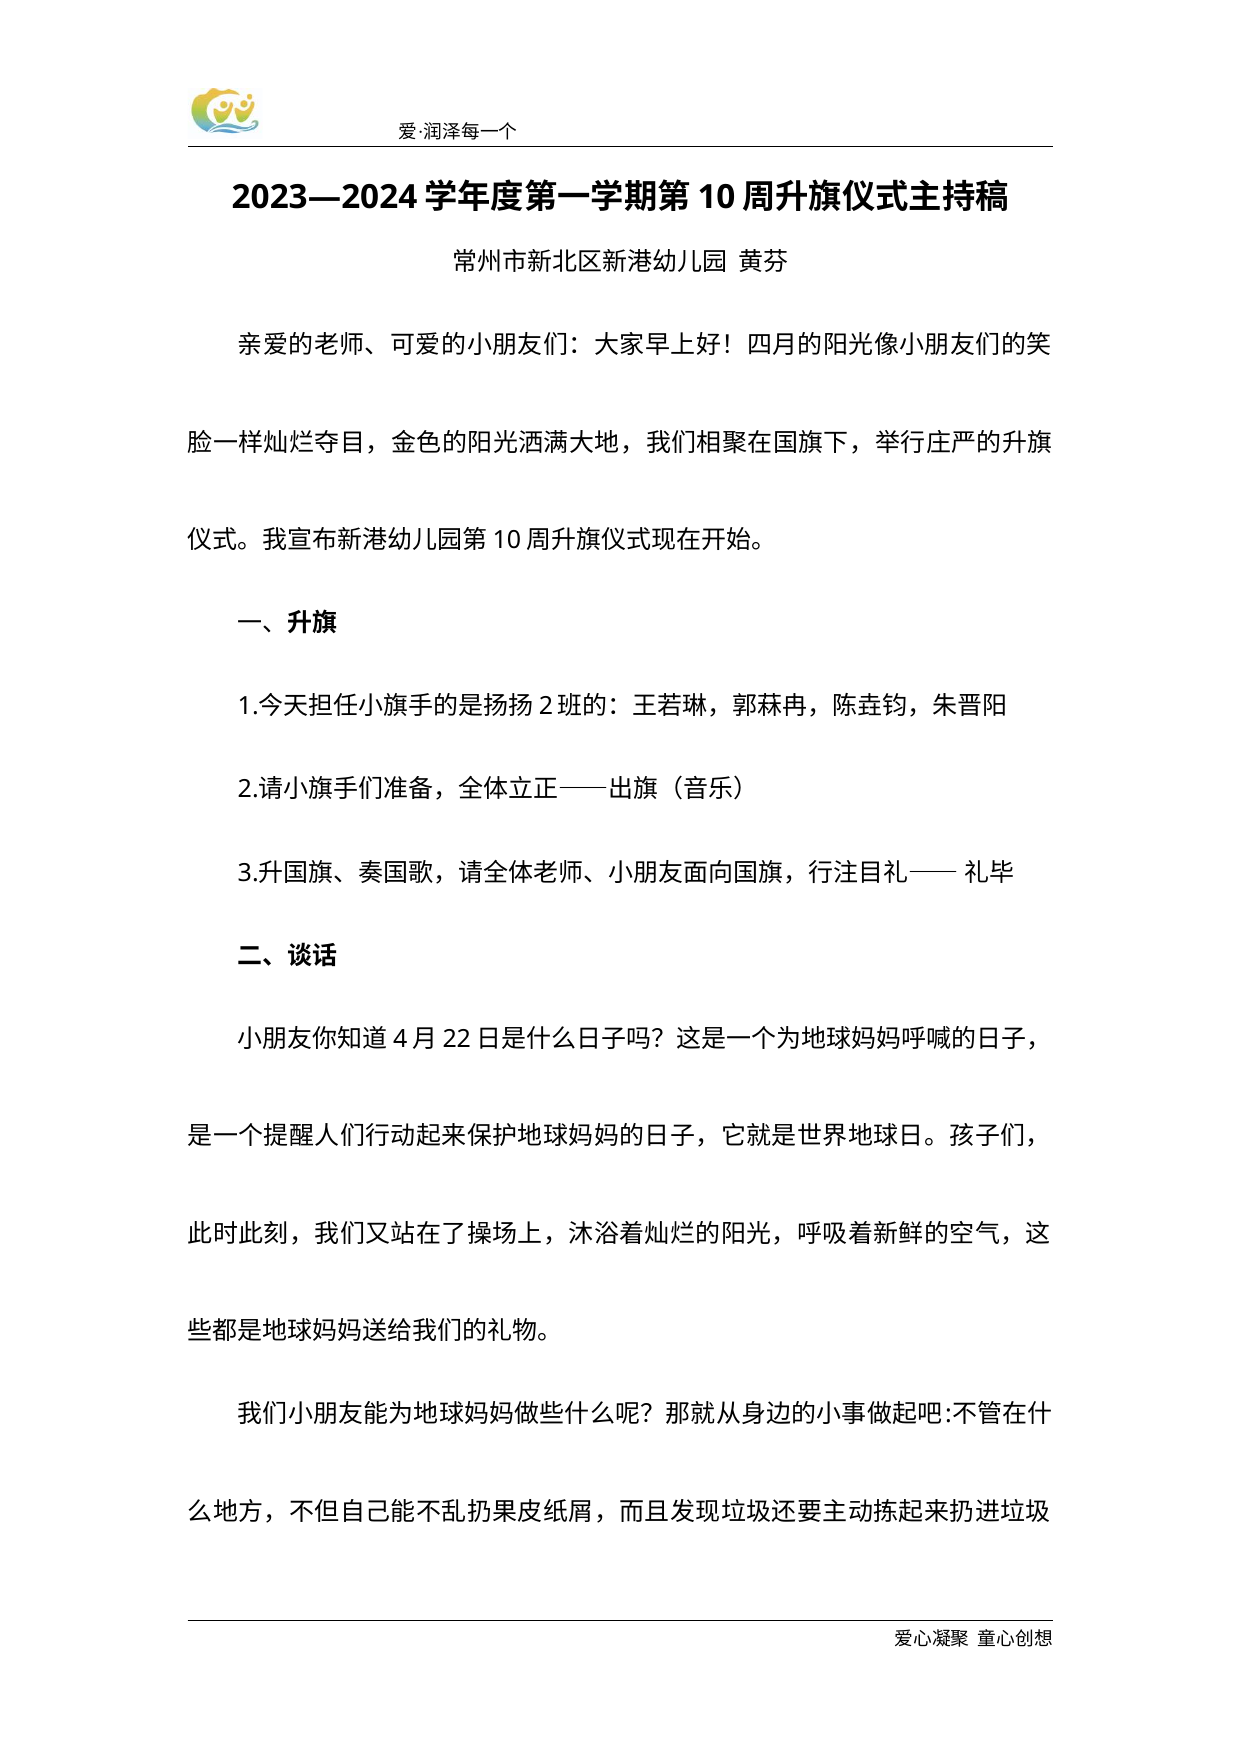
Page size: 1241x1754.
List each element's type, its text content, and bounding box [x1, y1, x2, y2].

picture [187, 88, 263, 139]
text 常州市新北区新港幼儿园 黄芬 [187, 227, 1053, 292]
text 亲爱的老师、可爱的小朋友们：大家早上好！四月的阳光像小朋友们的笑脸一样灿烂夺目，金色的阳光洒满大地，我们相聚在国旗下，举行庄严的升旗仪式。我宣布新港幼儿园第10周升旗仪式现在开始。 [187, 310, 1053, 570]
text 二、谈话 [187, 921, 1053, 986]
text 2023—2024学年度第一学期第10周升旗仪式主持稿 [187, 162, 1053, 227]
text 1.今天担任小旗手的是扬扬2班的：王若琳，郭菻冉，陈垚钧，朱晋阳 [187, 671, 1053, 736]
text 小朋友你知道4月22日是什么日子吗？这是一个为地球妈妈呼喊的日子，是一个提醒人们行动起来保护地球妈妈的日子，它就是世界地球日。孩子们，此时此刻，我们又站在了操场上，沐浴着灿烂的阳光，呼吸着新鲜的空气，这些都是地球妈妈送给我们的礼物。 [187, 1004, 1053, 1361]
text 3.升国旗、奏国歌，请全体老师、小朋友面向国旗，行注目礼—— 礼毕 [187, 838, 1053, 903]
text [187, 1379, 1053, 1542]
text 2.请小旗手们准备，全体立正——出旗（音乐） [187, 754, 1053, 819]
text 一、升旗 [187, 588, 1053, 653]
